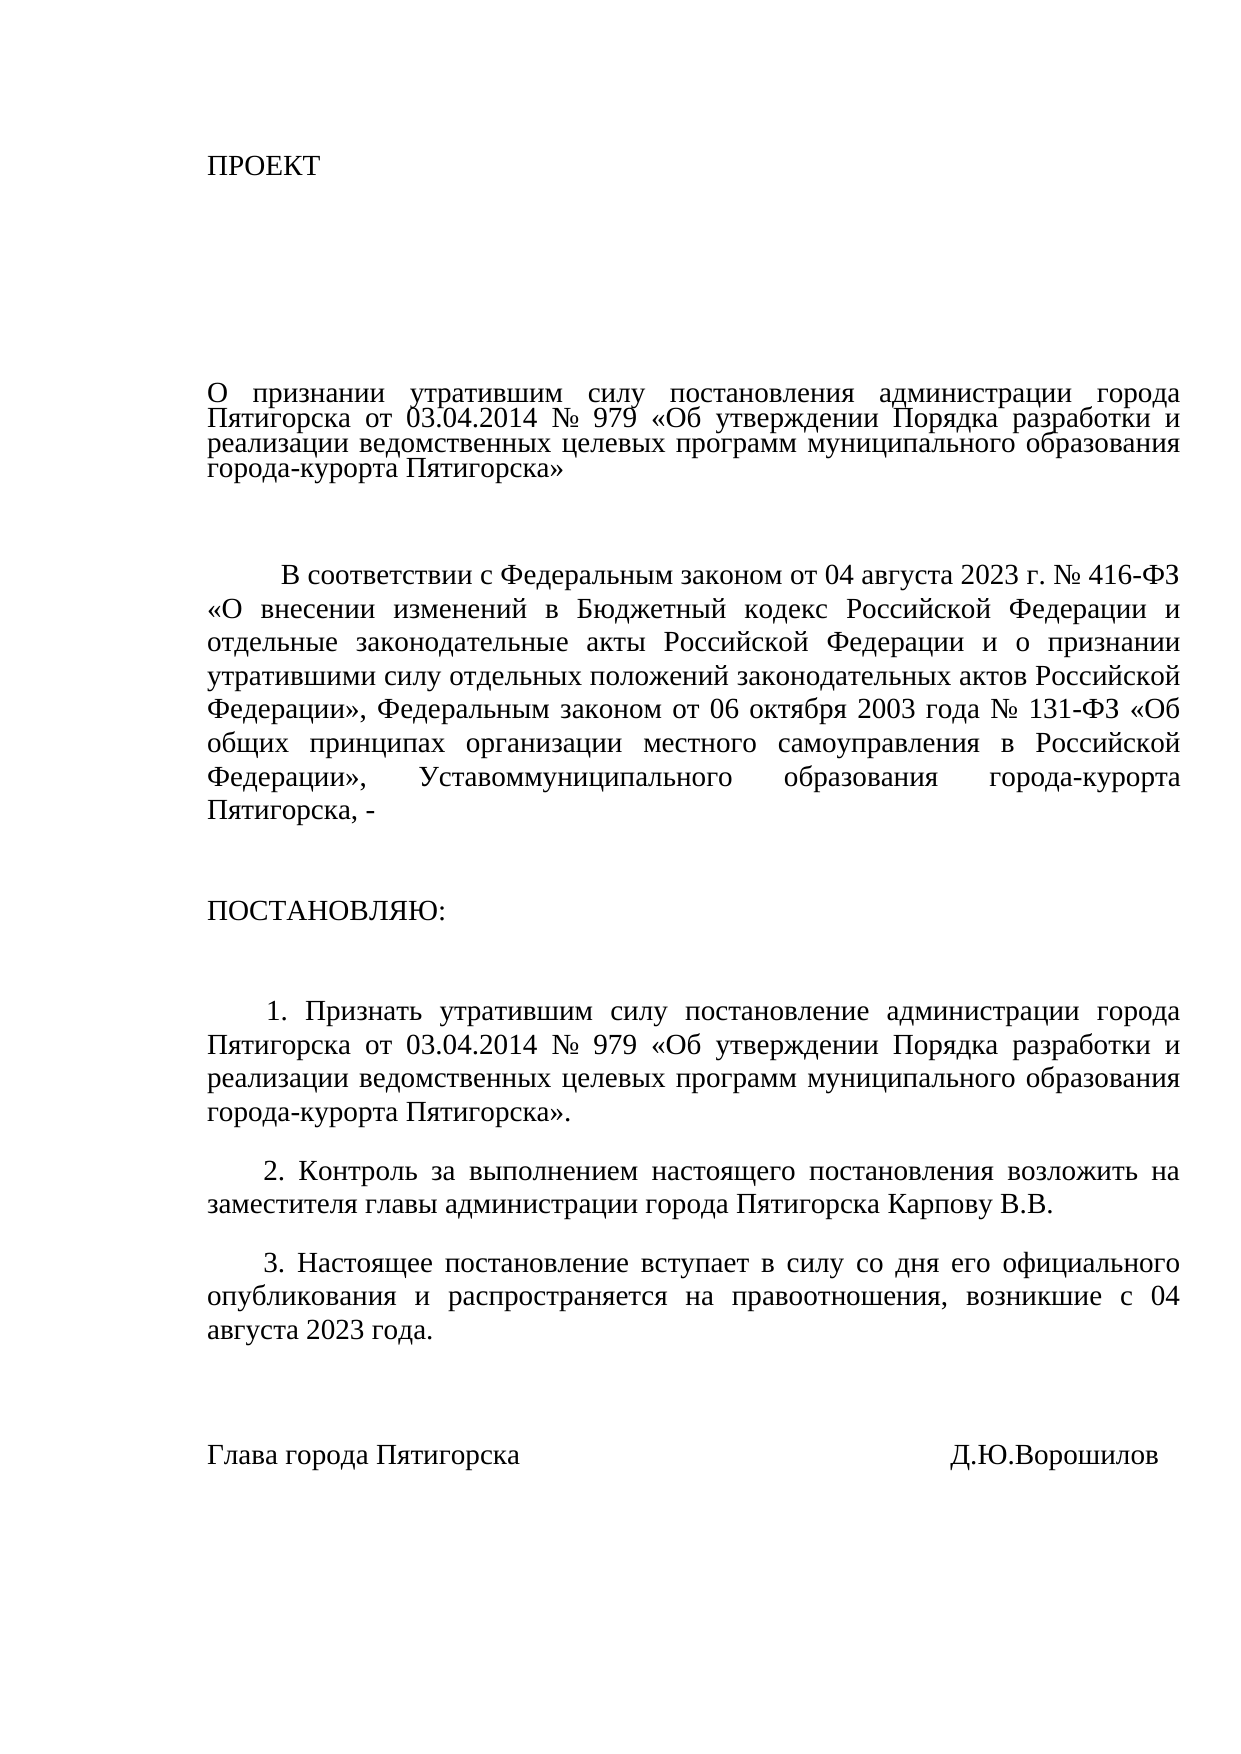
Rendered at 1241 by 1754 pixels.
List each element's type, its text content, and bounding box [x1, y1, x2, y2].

text ПОСТАНОВЛЯЮ: [207, 893, 1181, 926]
text ПРОЕКТ [207, 148, 1181, 181]
text 1. Признать утратившим силу постановление администрации города Пятигорска от 03.04.2014 № 979 «Об утверждении Порядка разработки и реализации ведомственных целевых программ муниципального образования города-курорта Пятигорска». [207, 993, 1181, 1128]
text В соответствии с Федеральным законом от 04 августа 2023 г. № 416-ФЗ «О внесении изменений в Бюджетный кодекс Российской Федерации и отдельные законодательные акты Российской Федерации и о признании утратившими силу отдельных положений законодательных актов Российской Федерации», Федеральным законом от 06 октября 2003 года № 131-ФЗ «Об общих принципах организации местного самоуправления в Российской Федерации», Уставоммуниципального образования города-курорта Пятигорска, - [207, 557, 1181, 826]
text 2. Контроль за выполнением настоящего постановления возложить на заместителя главы администрации города Пятигорска Карпову В.В. [207, 1153, 1181, 1220]
text 3. Настоящее постановление вступает в силу со дня его официального опубликования и распространяется на правоотношения, возникшие с 04 августа 2023 года. [207, 1245, 1181, 1345]
text О признании утратившим силу постановления администрации города Пятигорска от 03.04.2014 № 979 «Об утверждении Порядка разработки и реализации ведомственных целевых программ муниципального образования города-курорта Пятигорска» [207, 382, 1181, 482]
text Глава города Пятигорска Д.Ю.Ворошилов [207, 1437, 1181, 1471]
